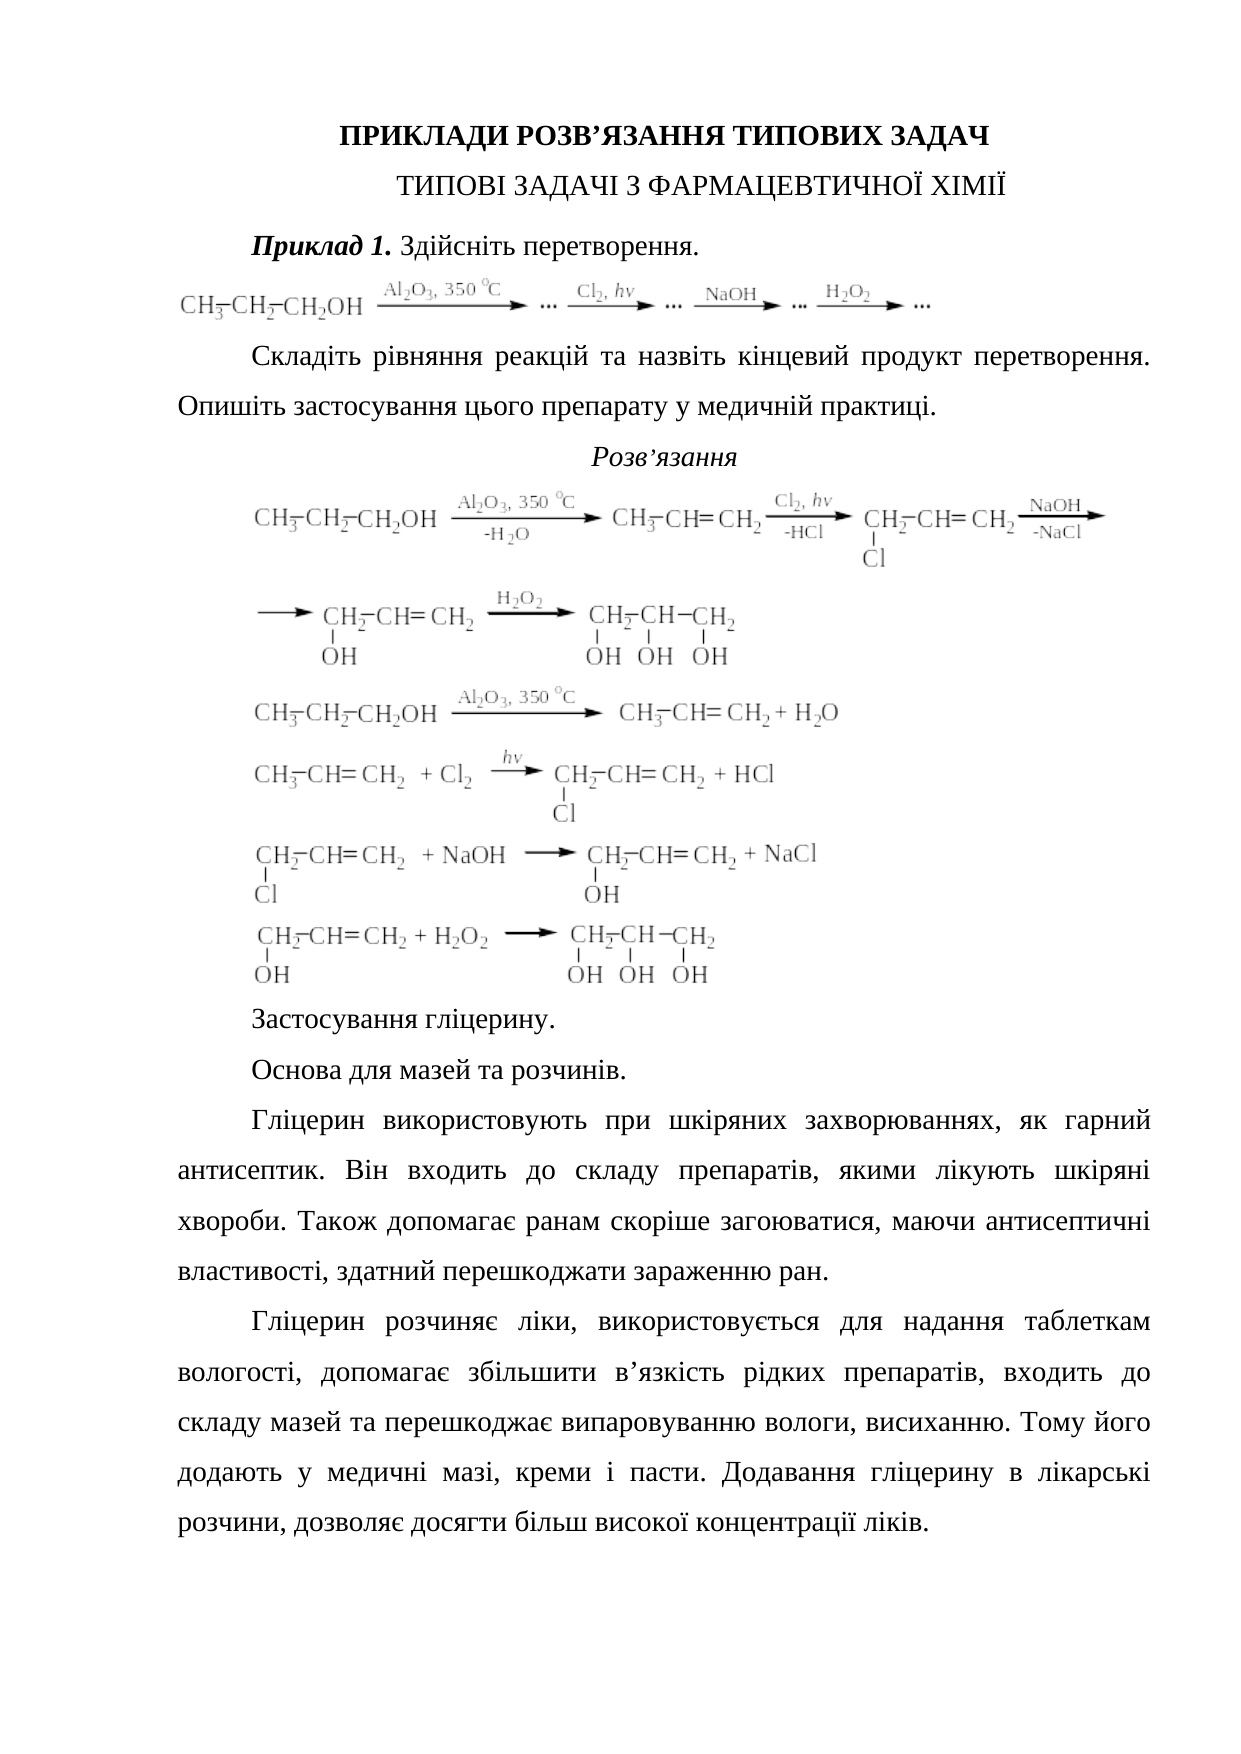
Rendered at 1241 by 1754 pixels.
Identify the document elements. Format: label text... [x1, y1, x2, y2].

subtitle ПРИКЛАДИ РОЗВ’ЯЗАННЯ ТИПОВИХ ЗАДАЧ [177, 118, 1152, 152]
text Приклад 1. Здійсніть перетворення. [177, 228, 1152, 324]
text Складіть рівняння реакцій та назвіть кінцевий продукт перетворення. Опишіть застосування цього препарату у медичній практиці. [177, 338, 1152, 422]
text Гліцерин розчиняє ліки, використовується для надання таблеткам вологості, допомагає збільшити в’язкість рідких препаратів, входить до складу мазей та перешкоджає випаровуванню вологи, висиханню. Тому його додають у медичні мазі, креми і пасти. Додавання гліцерину в лікарські розчини, дозволяє досягти більш високої концентрації ліків. [177, 1303, 1152, 1538]
text Основа для мазей та розчинів. [177, 1052, 1152, 1085]
text ТИПОВІ ЗАДАЧІ З ФАРМАЦЕВТИЧНОЇ ХІМІЇ [177, 168, 1152, 202]
text Розв’язання [177, 439, 1152, 472]
text Гліцерин використовують при шкіряних захворюваннях, як гарний антисептик. Він входить до складу препаратів, якими лікують шкіряні хвороби. Також допомагає ранам скоріше загоюватися, маючи антисептичні властивості, здатний перешкоджати зараженню ран. [177, 1102, 1152, 1287]
text Застосування гліцерину. [177, 1001, 1152, 1035]
